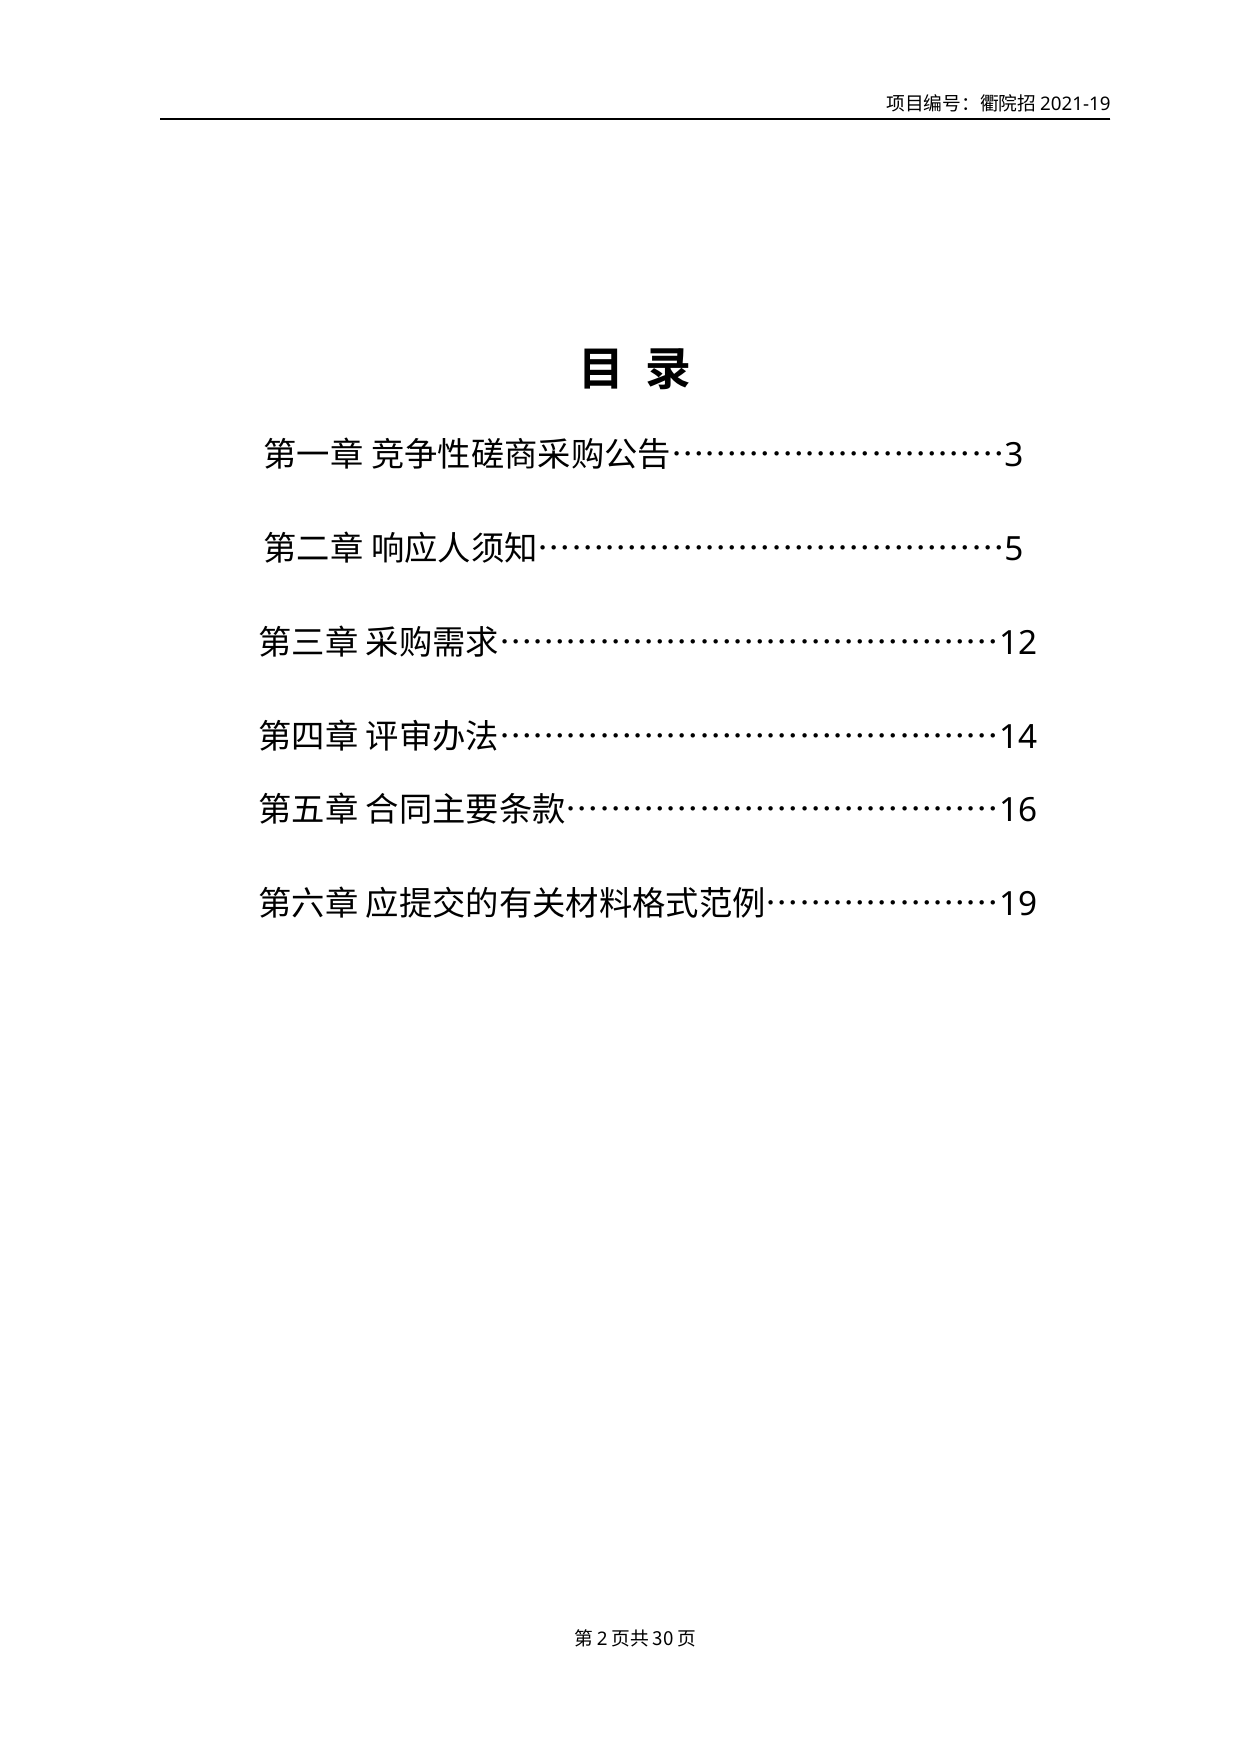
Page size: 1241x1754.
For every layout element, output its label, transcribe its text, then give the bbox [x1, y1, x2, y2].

text 第五章 合同主要条款…………………………………16 [159, 783, 1110, 832]
text 第六章 应提交的有关材料格式范例…………………19 [159, 877, 1110, 926]
text 第二章 响应人须知……………………………………5 [159, 522, 1110, 570]
text 第一章 竞争性磋商采购公告…………………………3 [159, 428, 1110, 476]
text 第三章 采购需求………………………………………12 [159, 616, 1110, 664]
title 目 录 [159, 332, 1110, 398]
text 第四章 评审办法………………………………………14 [159, 709, 1110, 758]
